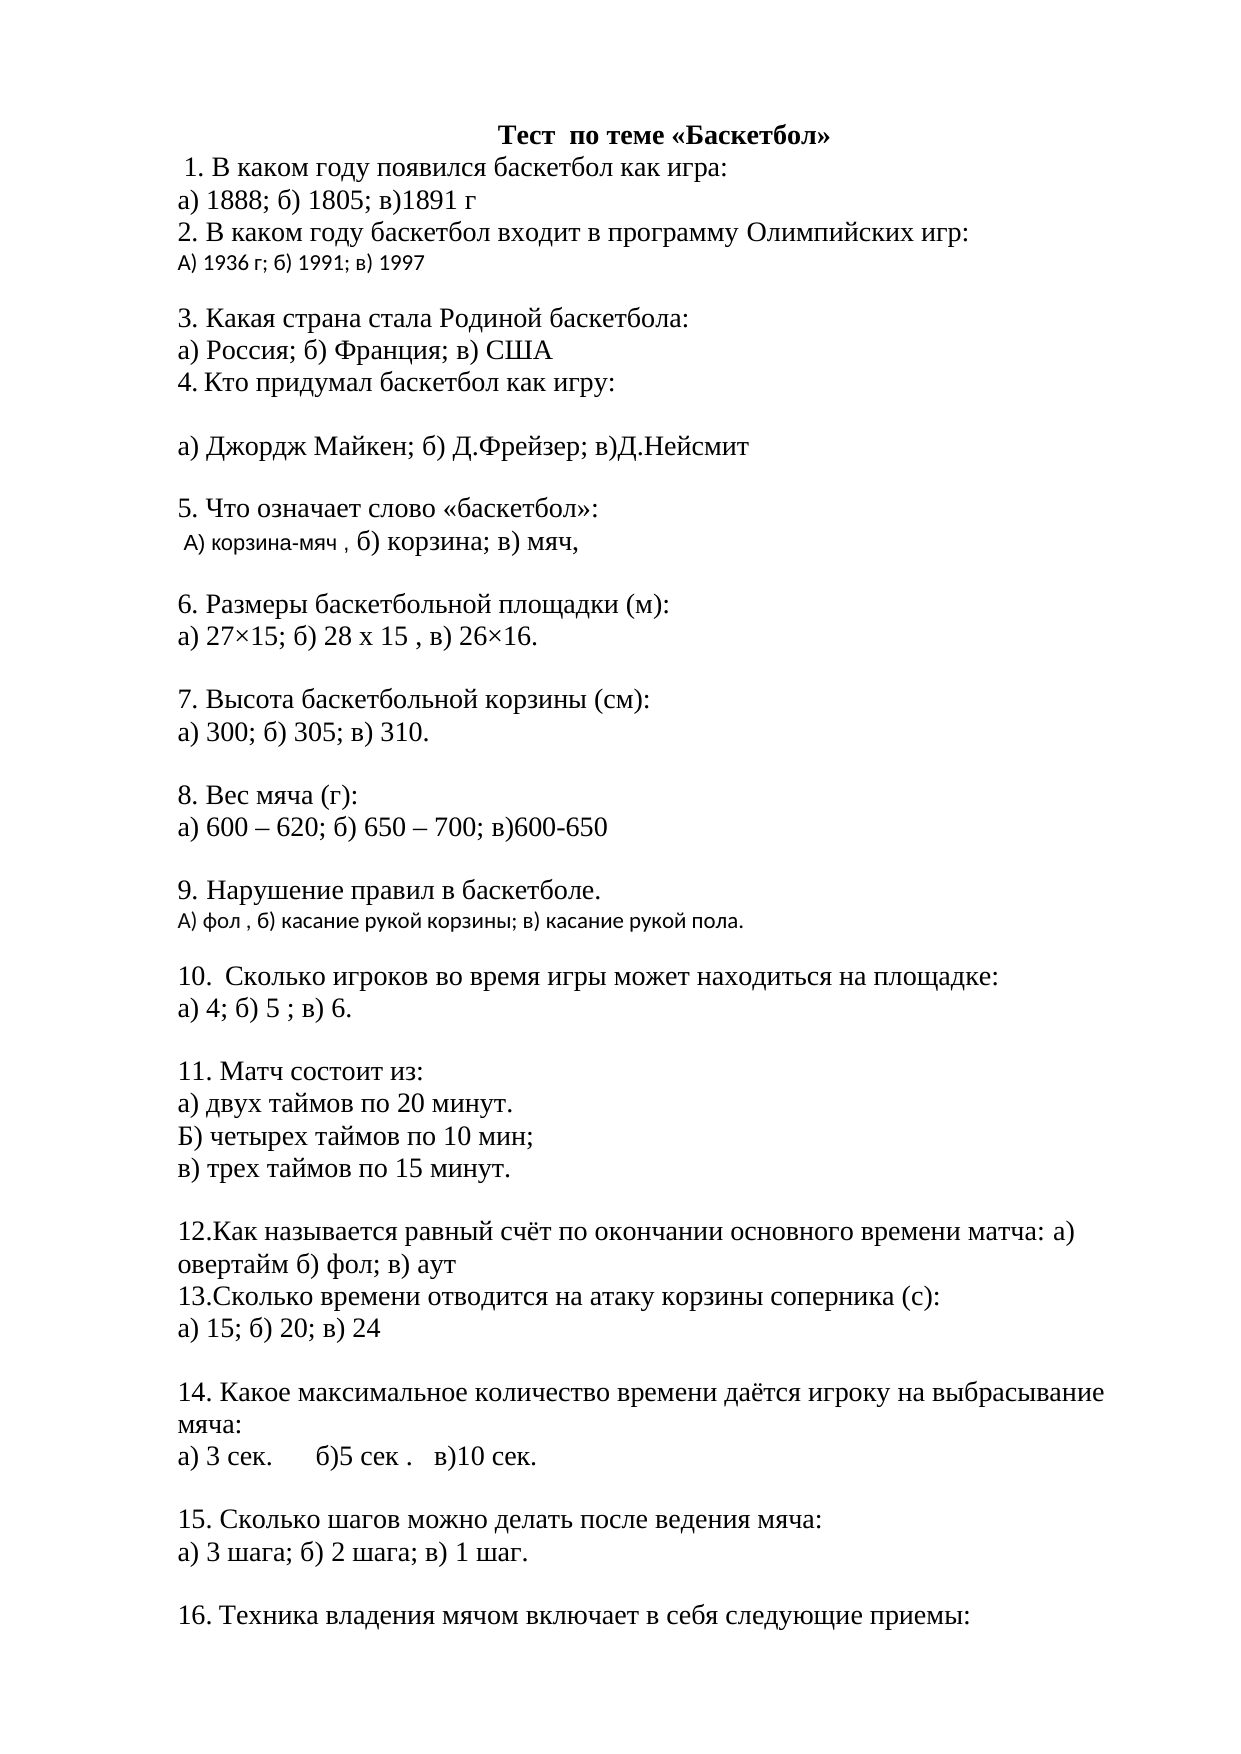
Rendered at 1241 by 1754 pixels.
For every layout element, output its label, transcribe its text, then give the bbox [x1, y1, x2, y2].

text в) трех таймов по 15 минут. [177, 1151, 1152, 1184]
text 5. Что означает слово «баскетбол»: [177, 492, 1152, 524]
text Тест по теме «Баскетбол» [177, 118, 1152, 151]
text а) двух таймов по 20 минут. [177, 1087, 1152, 1119]
text 13.Сколько времени отводится на атаку корзины соперника (с): [177, 1279, 1152, 1312]
text а) 1888; б) 1805; в)1891 г [177, 183, 1152, 215]
text Б) четырех таймов по 10 мин; [177, 1119, 1152, 1151]
text а) Джордж Майкен; б) Д.Фрейзер; в)Д.Нейсмит [177, 428, 1152, 461]
text А) 1936 г; б) 1991; в) 1997 [177, 248, 1152, 276]
text а) Россия; б) Франция; в) США [177, 333, 1152, 366]
text а) 27×15; б) 28 х 15 , в) 26×16. [177, 619, 1152, 652]
text 8. Вес мяча (г): [177, 778, 1152, 810]
text а) 600 – 620; б) 650 – 700; в)600-650 [177, 810, 1152, 843]
text 11. Матч состоит из: [177, 1054, 1152, 1087]
text 6. Размеры баскетбольной площадки (м): [177, 587, 1152, 619]
text 9. Нарушение правил в баскетболе. [206, 873, 1152, 906]
text 7. Высота баскетбольной корзины (см): [177, 682, 1152, 715]
text 3. Какая страна стала Родиной баскетбола: [177, 301, 1152, 333]
text А) фол , б) касание рукой корзины; в) касание рукой пола. [177, 906, 1152, 934]
text а) 15; б) 20; в) 24 [177, 1312, 1152, 1344]
text 10. Сколько игроков во время игры может находиться на площадке: [177, 959, 1152, 991]
text а) 4; б) 5 ; в) 6. [177, 991, 1152, 1023]
text А) корзина-мяч , б) корзина; в) мяч, [177, 524, 1152, 556]
text 4. Кто придумал баскетбол как игру: [177, 366, 1152, 398]
text 1. В каком году появился баскетбол как игра: [177, 151, 1152, 183]
text 16. Техника владения мячом включает в себя следующие приемы: [177, 1598, 1152, 1630]
text а) 300; б) 305; в) 310. [177, 715, 1152, 747]
text 12.Как называется равный счёт по окончании основного времени матча: а) овертайм б) фол; в) аут [177, 1214, 1152, 1279]
text 2. В каком году баскетбол входит в программу Олимпийских игр: [177, 215, 1152, 248]
text 14. Какое максимальное количество времени даётся игроку на выбрасывание мяча: а) 3 сек. б)5 сек . в)10 сек. [177, 1374, 1152, 1472]
text 15. Сколько шагов можно делать после ведения мяча: [177, 1502, 1152, 1535]
text а) 3 шага; б) 2 шага; в) 1 шаг. [177, 1535, 1152, 1567]
